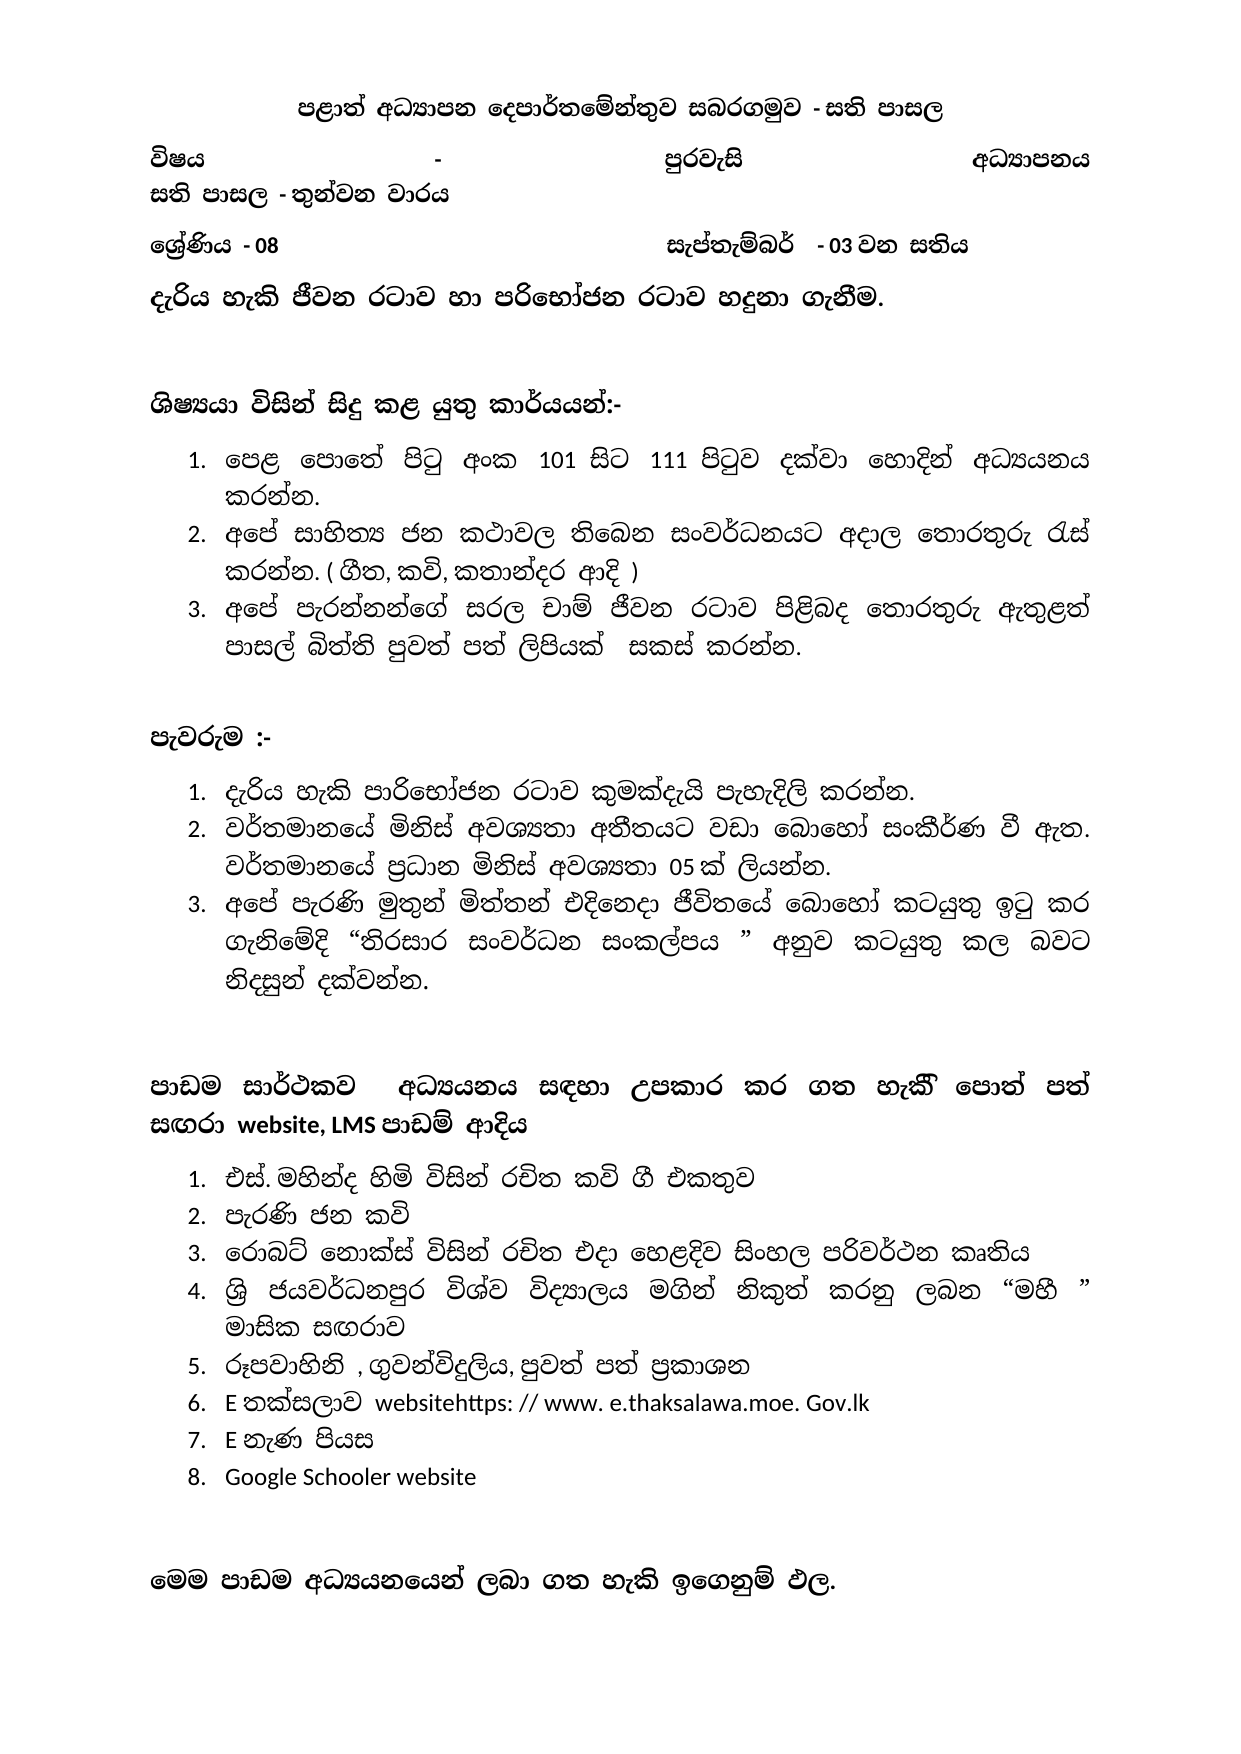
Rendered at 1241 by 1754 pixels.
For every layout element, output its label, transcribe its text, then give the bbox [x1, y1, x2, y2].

text ශිෂ්‍යයා විසින් සිදු කළ යුතු කාර්යයන්:- [150, 387, 1090, 421]
text පාඩම සාර්ථකව අධ්‍යයනය සඳහා උපකාර කර ගත හැකිි පොත් පත් සඟරා website, LMS පාඩම් ආදිය [150, 1071, 1090, 1141]
list E නැණ පියස [187, 1424, 1090, 1457]
list දැරිය හැකි පාරිභෝජන රටාව කුමක්දැයි පැහැදිලි කරන්න. [187, 776, 1090, 808]
list ශ්‍රි ජයවර්ධනපුර විශ්ව විද්‍යාලය මගින් නිකුත් කරනු ලබන “මහී ” මාසික සඟරාව [187, 1274, 1090, 1344]
list අපේ පැරන්නන්ගේ සරල චාම් ජීවන රටාව පිළිබද තොරතුරු ඇතුළත් පාසල් බිත්ති පුවත් පත් ලිපියක් සකස් කරන්න. [187, 593, 1090, 663]
text මෙම පාඩම අධ්‍යයනයෙන් ලබා ගත හැකි ඉගෙනුම් ඵල. [150, 1565, 1090, 1597]
text විෂය - පුරවැසි අධ්‍යාපනය සති පාසල - තුන්වන වාරය [150, 145, 1090, 209]
text පළාත් අධ්‍යාපන දෙපාර්තමේන්තුව සබරගමුව - සති පාසල [150, 94, 1090, 124]
list අපේ සාහිත්‍ය ජන කථාවල තිබෙන සංවර්ධනයට අදාල තොරතුරු රැස් කරන්න. ( ගීත, කවි, කතාන්දර ආදි ) [187, 518, 1090, 588]
list වර්තමානයේ මිනිස් අවශ්‍යතා අතීතයට වඩා බොහෝ සංකීර්ණ වී ඇත. වර්තමානයේ ප්‍රධාන මිනිස් අවශ්‍යතා 05ක් ලියන්න. [187, 813, 1090, 883]
list Google Schooler website [187, 1461, 1090, 1492]
text පැවරුම :- [150, 719, 1090, 754]
list රොබට් නොක්ස් විසින් රචිත එදා හෙළදිව සිංහල පරිවර්ථන කෘතිය [187, 1237, 1090, 1269]
list පැරණි ජන කවි [187, 1199, 1090, 1232]
list අපේ පැරණි මුතුන් මිත්තන් එදිනෙදා ජීවිතයේ බොහෝ කටයුතු ඉටු කර ගැනිමේදි “තිරසාර සංවර්ධන සංකල්පය ” අනුව කටයුතු කල බවට නිදසුන් දක්වන්න. [187, 888, 1090, 997]
text දැරිය හැකි ජීවන රටාව හා පරිභෝජන රටාව හදුනා ගැනීම. [150, 281, 1090, 314]
list රූපවාහිනි , ගුවන්විදුලිය, පුවත් පත් ප්‍රකාශන [187, 1349, 1090, 1382]
list පෙළ පොතේ පිටු අංක 101 සිට 111 පිටුව දක්වා හොදින් අධ්‍යයනය කරන්න. [187, 443, 1090, 513]
list එස්. මහින්ද හිමි විසින් රචිත කවි ගී එකතුව [187, 1162, 1090, 1195]
list E තක්සලාව websitehttps: // www. e.thaksalawa.moe. Gov.lk [187, 1387, 1090, 1419]
text ශ්‍රේණිය - 08 සැප්තැම්බර් - 03 වන සතිය [150, 230, 1090, 260]
